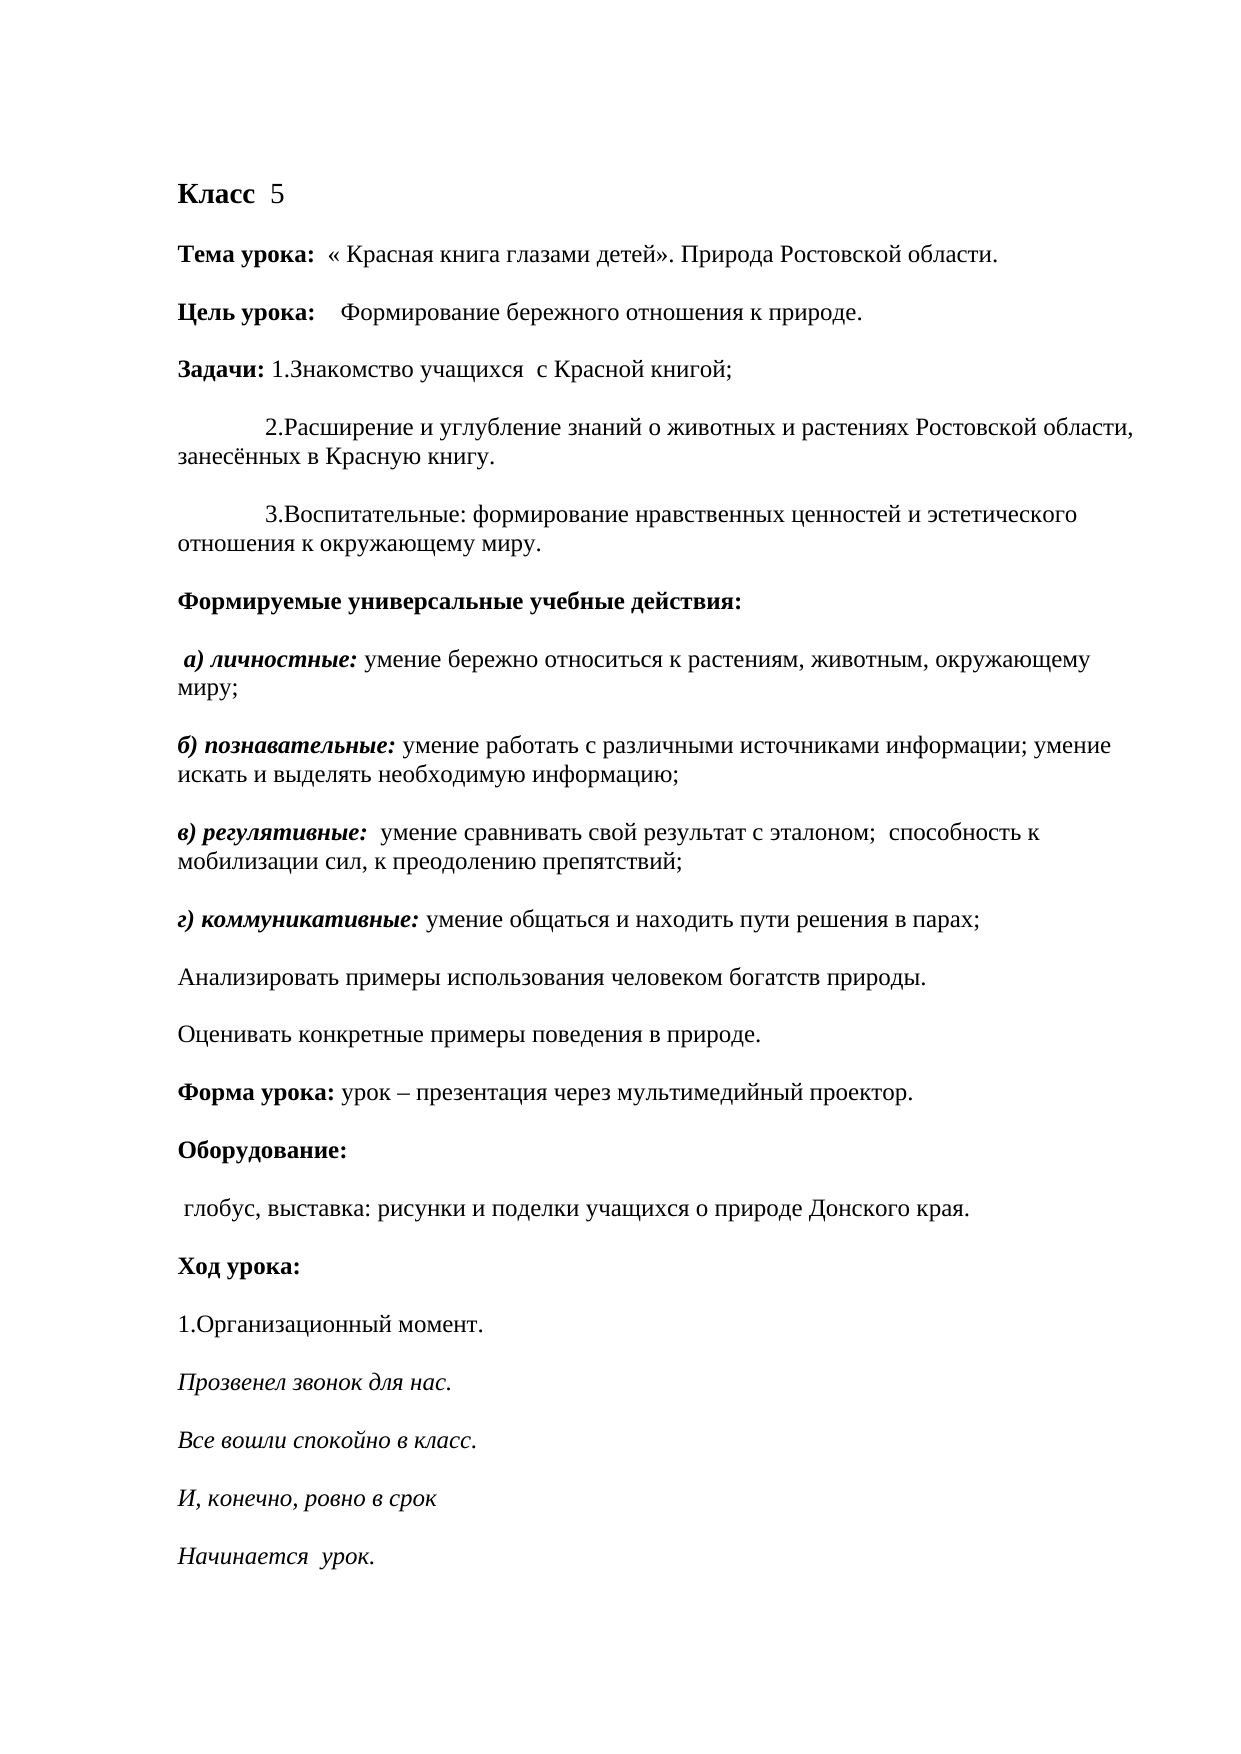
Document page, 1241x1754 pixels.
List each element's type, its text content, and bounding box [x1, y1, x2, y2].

text а) личностные: умение бережно относиться к растениям, животным, окружающему миру; [177, 644, 1152, 701]
text Оборудование: [177, 1135, 1152, 1164]
text Формируемые универсальные учебные действия: [177, 586, 1152, 614]
text Оценивать конкретные примеры поведения в природе. [177, 1019, 1152, 1048]
text Все вошли спокойно в класс. [177, 1425, 1152, 1454]
text И, конечно, ровно в срок [177, 1483, 1152, 1512]
text б) познавательные: умение работать с различными источниками информации; умение искать и выделять необходимую информацию; [177, 730, 1152, 788]
text Форма урока: урок – презентация через мультимедийный проектор. [177, 1077, 1152, 1106]
text Задачи: 1.Знакомство учащихся с Красной книгой; [177, 354, 1152, 383]
text Тема урока: « Красная книга глазами детей». Природа Ростовской области. [177, 239, 1152, 267]
text г) коммуникативные: умение общаться и находить пути решения в парах; [177, 904, 1152, 932]
text 1.Организационный момент. [177, 1309, 1152, 1338]
text в) регулятивные: умение сравнивать свой результат с эталоном; способность к мобилизации сил, к преодолению препятствий; [177, 817, 1152, 874]
text Класс 5 [177, 176, 1152, 209]
text Ход урока: [177, 1251, 1152, 1280]
text Начинается урок. [177, 1541, 1152, 1569]
text Прозвенел звонок для нас. [177, 1367, 1152, 1396]
text 3.Воспитательные: формирование нравственных ценностей и эстетического отношения к окружающему миру. [177, 499, 1152, 557]
text 2.Расширение и углубление знаний о животных и растениях Ростовской области, занесённых в Красную книгу. [177, 412, 1152, 470]
text Цель урока: Формирование бережного отношения к природе. [177, 297, 1152, 325]
text Анализировать примеры использования человеком богатств природы. [177, 962, 1152, 990]
text глобус, выставка: рисунки и поделки учащихся о природе Донского края. [177, 1193, 1152, 1222]
